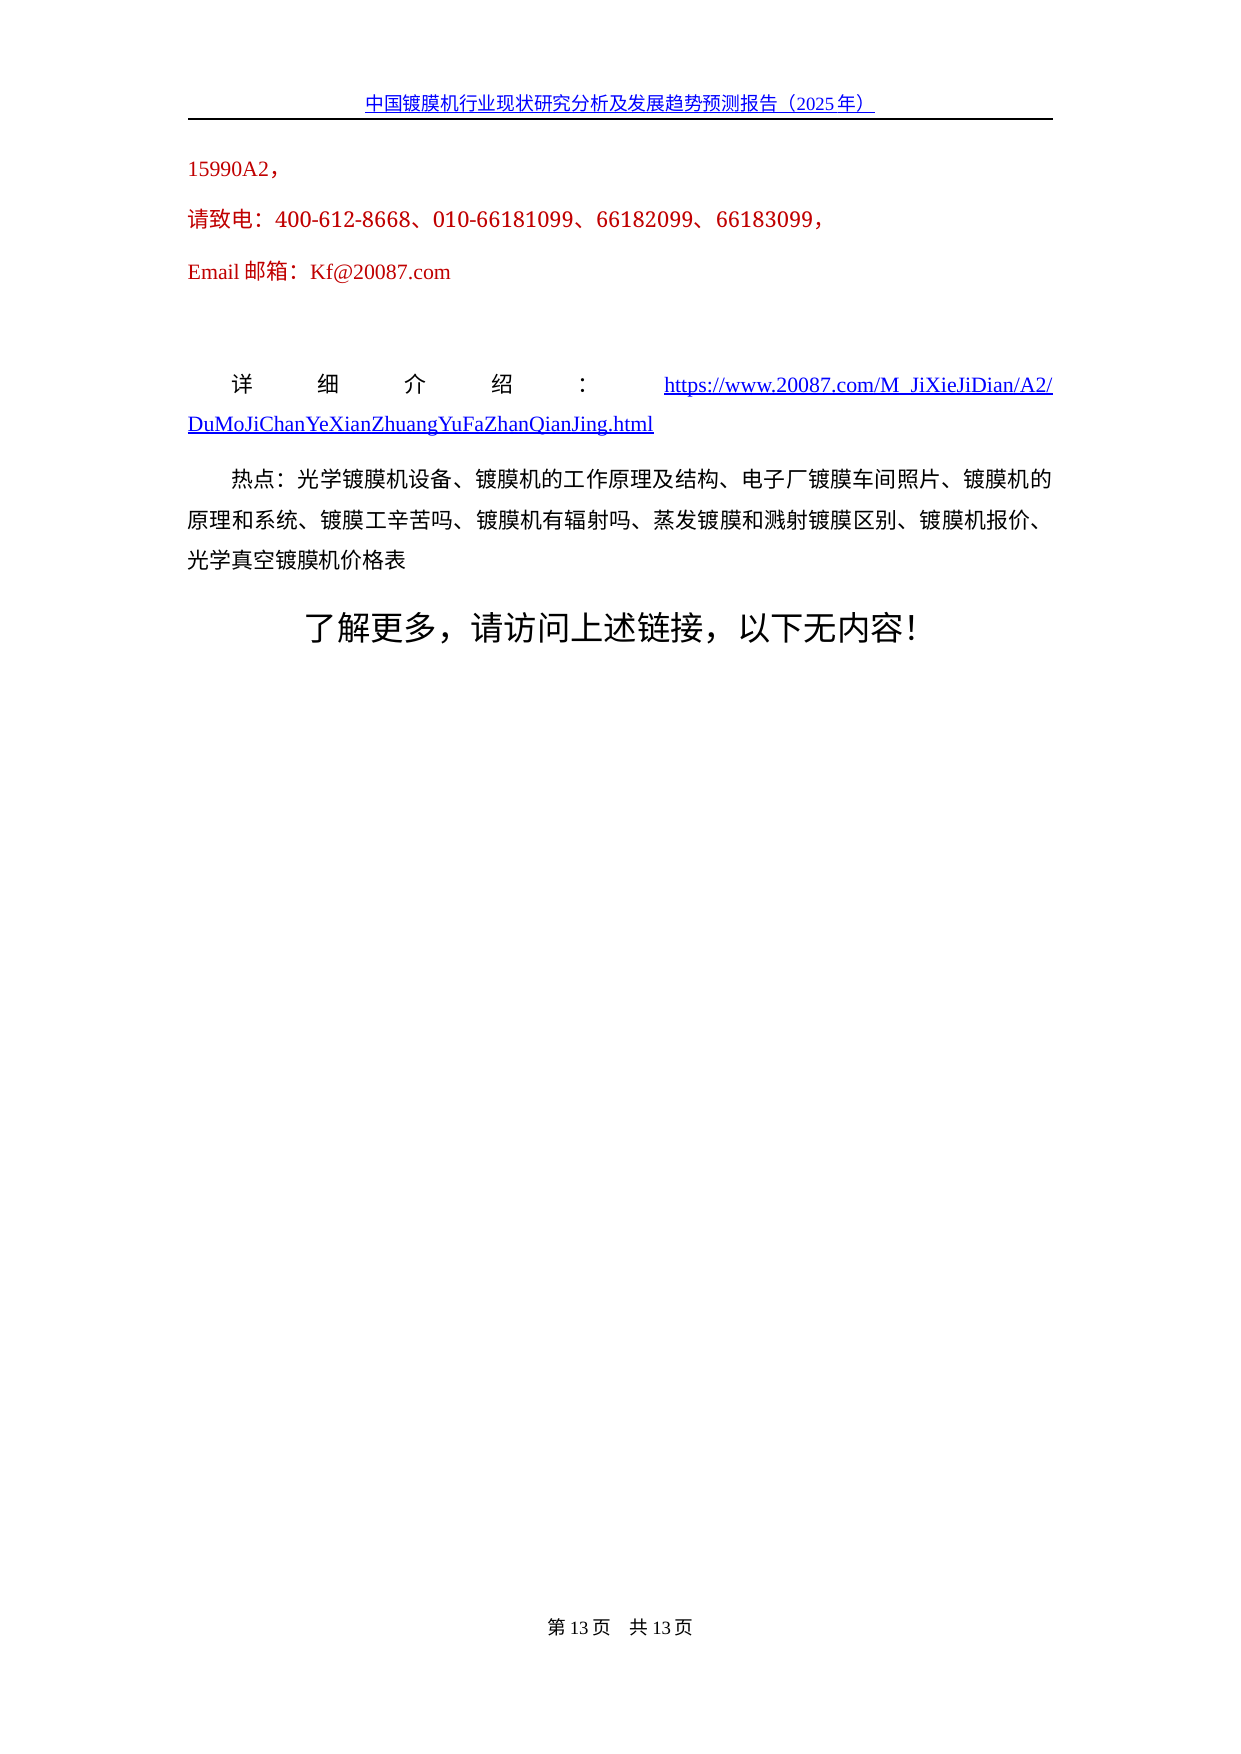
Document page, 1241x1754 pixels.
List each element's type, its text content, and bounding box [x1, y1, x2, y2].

text 热点：光学镀膜机设备、镀膜机的工作原理及结构、电子厂镀膜车间照片、镀膜机的原理和系统、镀膜工辛苦吗、镀膜机有辐射吗、蒸发镀膜和溅射镀膜区别、镀膜机报价、光学真空镀膜机价格表 [187, 462, 1053, 576]
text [187, 150, 1053, 183]
title 了解更多，请访问上述链接，以下无内容！ [187, 593, 1053, 658]
text 请致电：400-612-8668、010-66181099、66182099、66183099， [187, 202, 1053, 234]
text Email邮箱：Kf@20087.com [187, 253, 1053, 286]
text 详细介绍：https://www.20087.com/M_JiXieJiDian/A2/DuMoJiChanYeXianZhuangYuFaZhanQianJing.html [187, 366, 1053, 439]
